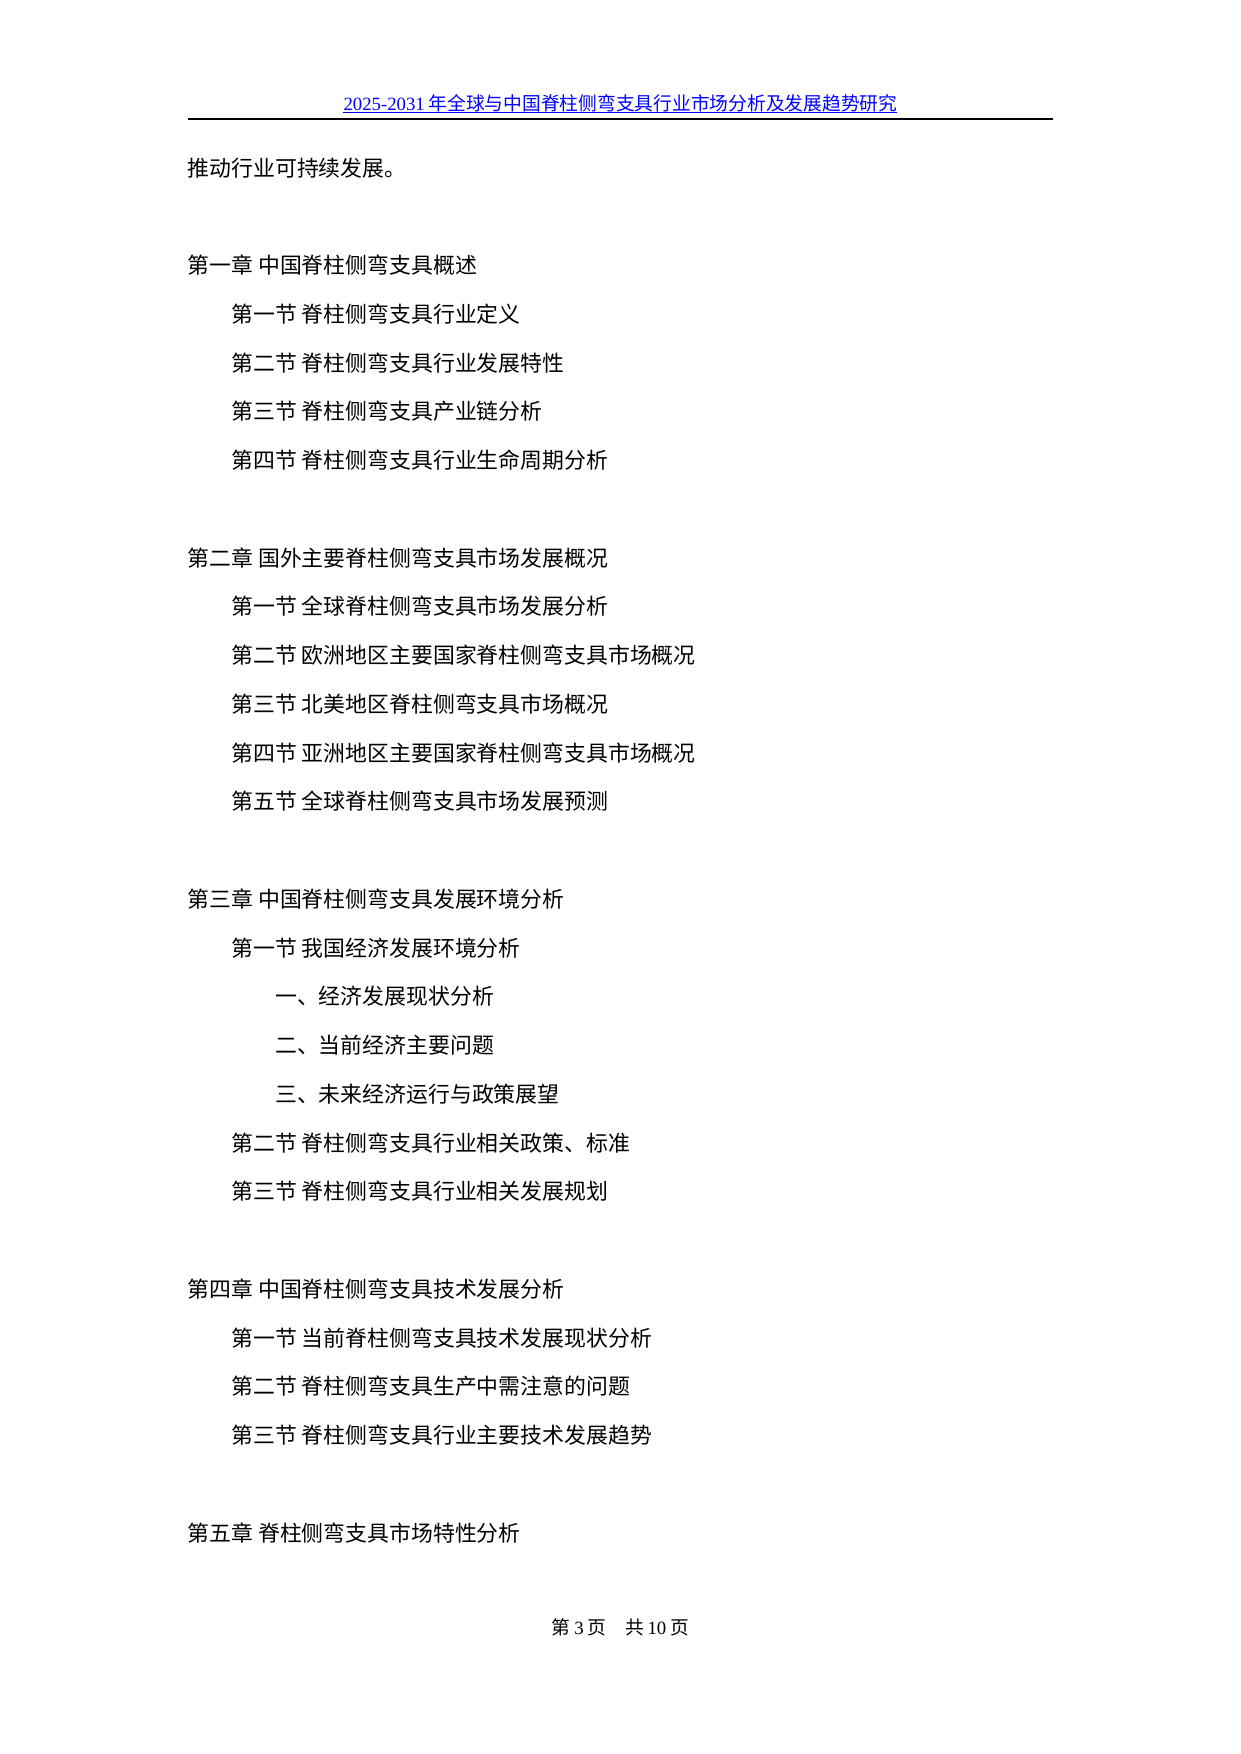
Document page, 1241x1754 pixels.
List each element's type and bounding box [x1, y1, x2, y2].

text [187, 150, 1053, 1548]
